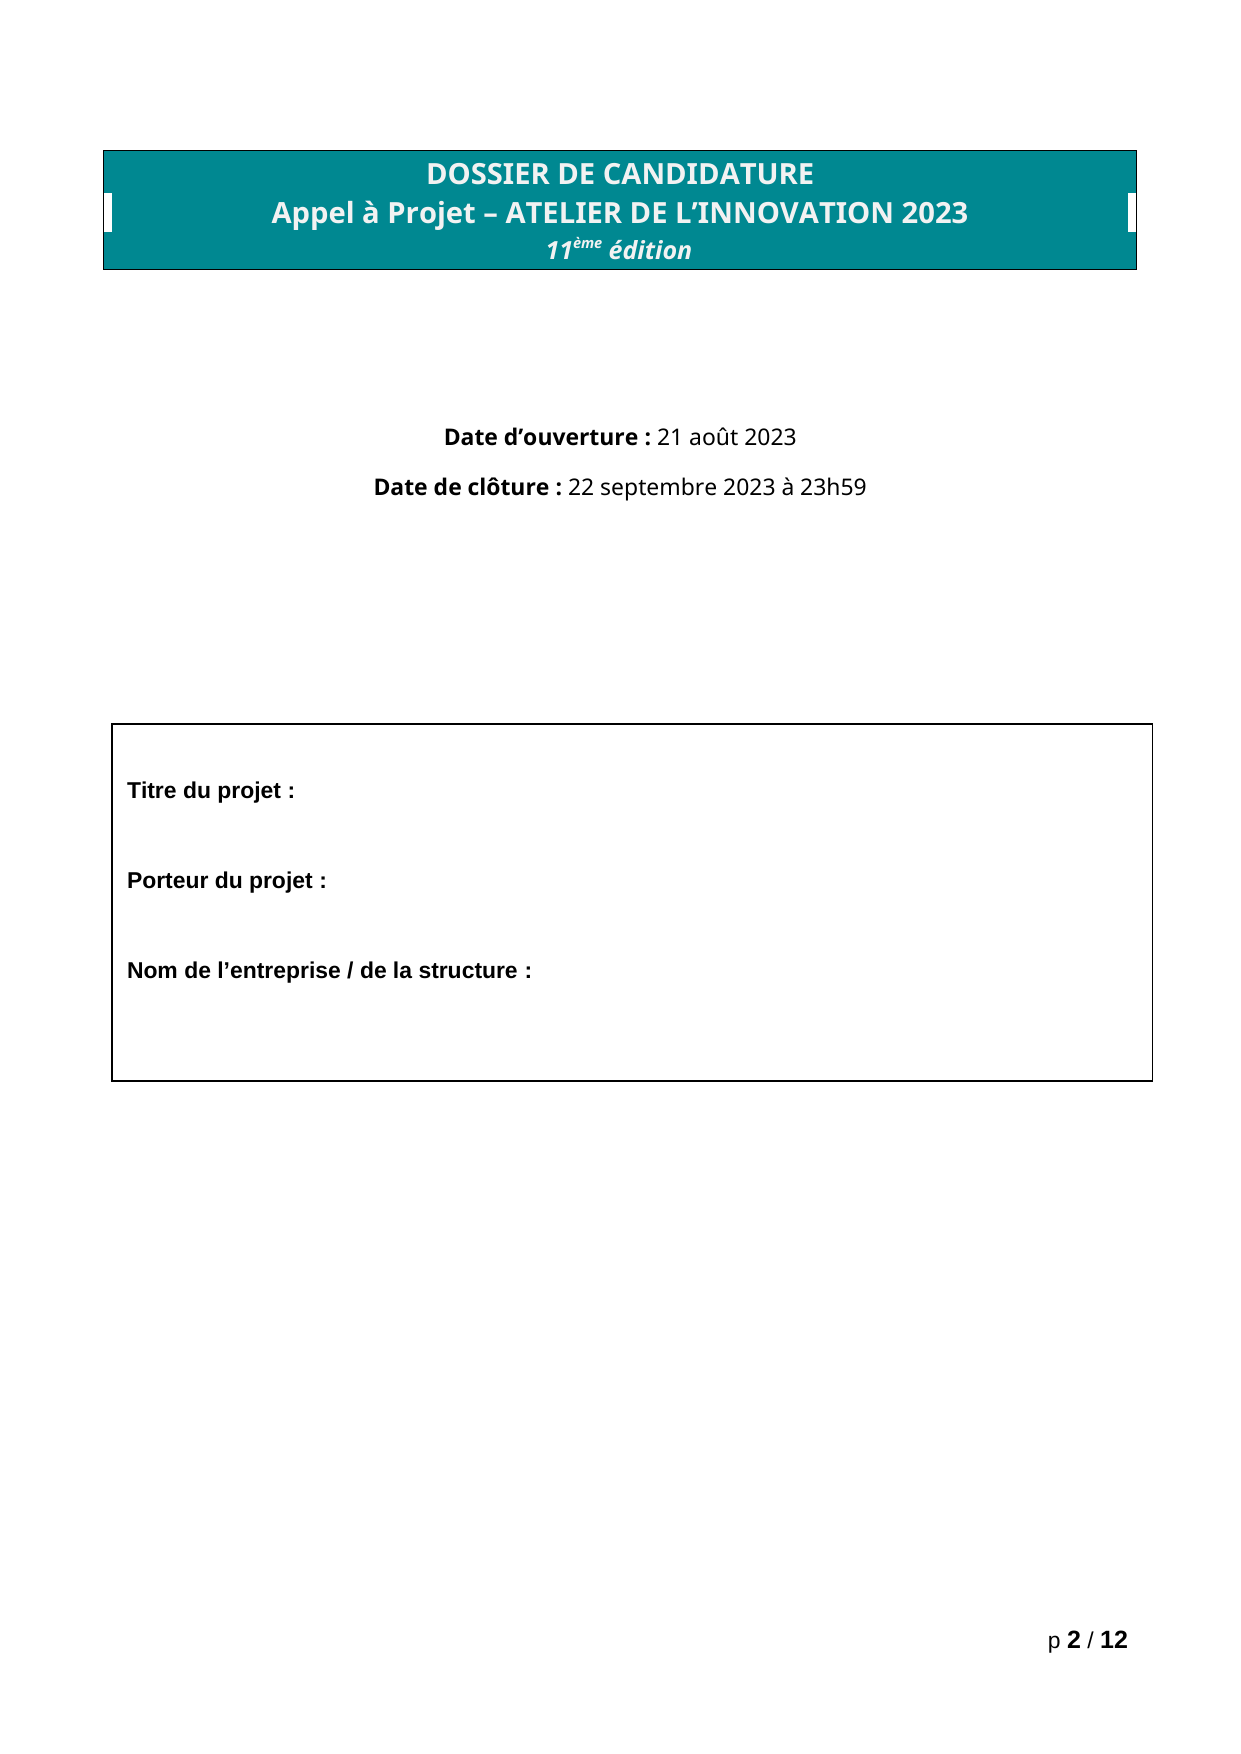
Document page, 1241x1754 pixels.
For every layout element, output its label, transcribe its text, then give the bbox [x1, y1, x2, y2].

text Date de clôture : 22 septembre 2023 à 23h59 [112, 471, 1128, 503]
text Appel à Projet – ATELIER DE L’INNOVATION 2023 [112, 193, 1128, 229]
text Date d’ouverture : 21 août 2023 [112, 421, 1128, 452]
text DOSSIER DE CANDIDATURE [104, 151, 1136, 193]
text 11ème édition [104, 229, 1136, 269]
